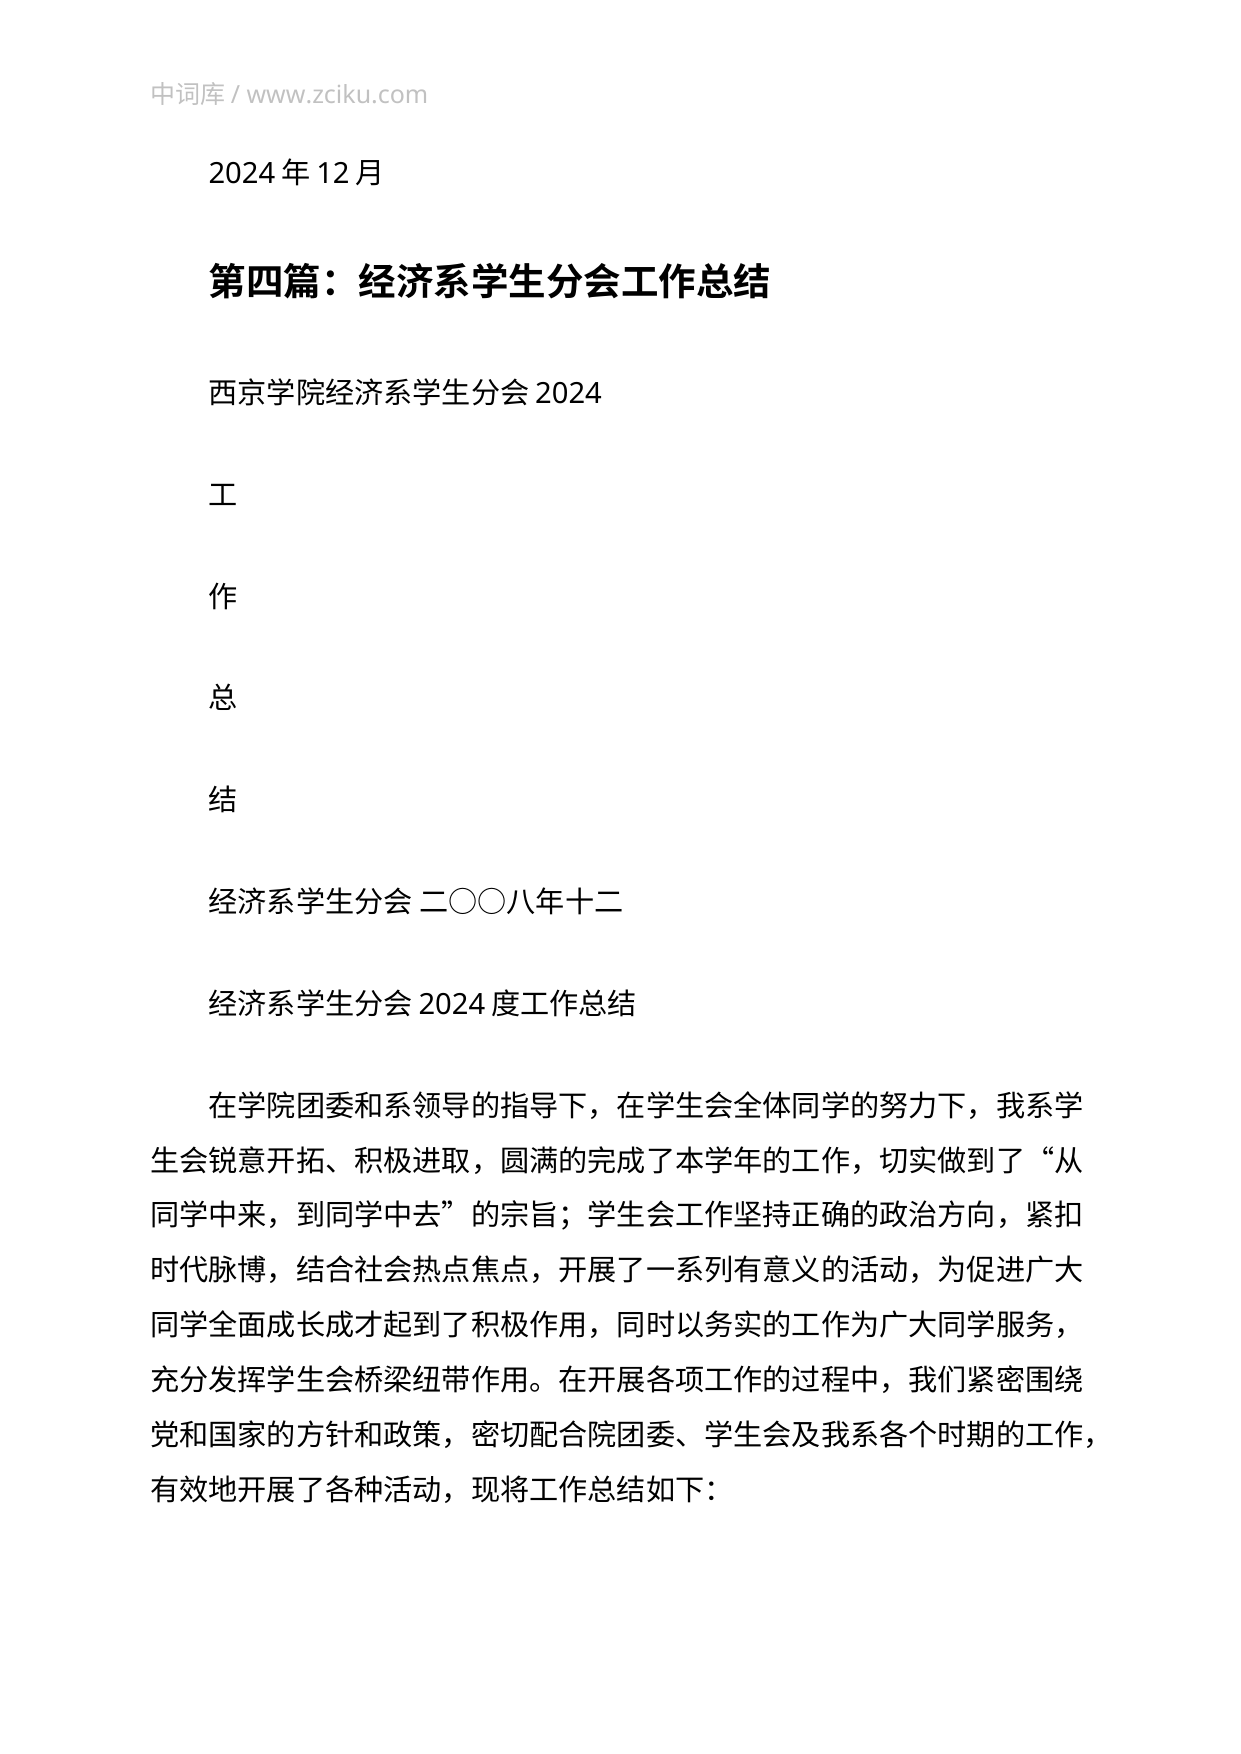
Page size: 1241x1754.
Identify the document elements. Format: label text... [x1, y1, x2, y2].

text 经济系学生分会 二○○八年十二 [150, 878, 1090, 921]
text 在学院团委和系领导的指导下，在学生会全体同学的努力下，我系学生会锐意开拓、积极进取，圆满的完成了本学年的工作，切实做到了“从同学中来，到同学中去”的宗旨；学生会工作坚持正确的政治方向，紧扣时代脉博，结合社会热点焦点，开展了一系列有意义的活动，为促进广大同学全面成长成才起到了积极作用，同时以务实的工作为广大同学服务，充分发挥学生会桥梁纽带作用。在开展各项工作的过程中，我们紧密围绕党和国家的方针和政策，密切配合院团委、学生会及我系各个时期的工作，有效地开展了各种活动，现将工作总结如下： [150, 1082, 1090, 1509]
text 经济系学生分会2024度工作总结 [150, 980, 1090, 1023]
text 第四篇：经济系学生分会工作总结 [150, 252, 1090, 306]
text 西京学院经济系学生分会2024 [150, 369, 1090, 412]
text 作 [150, 573, 1090, 615]
text 2024年12月 [150, 150, 1090, 192]
text 工 [150, 471, 1090, 514]
text 总 [150, 675, 1090, 717]
text 结 [150, 777, 1090, 819]
